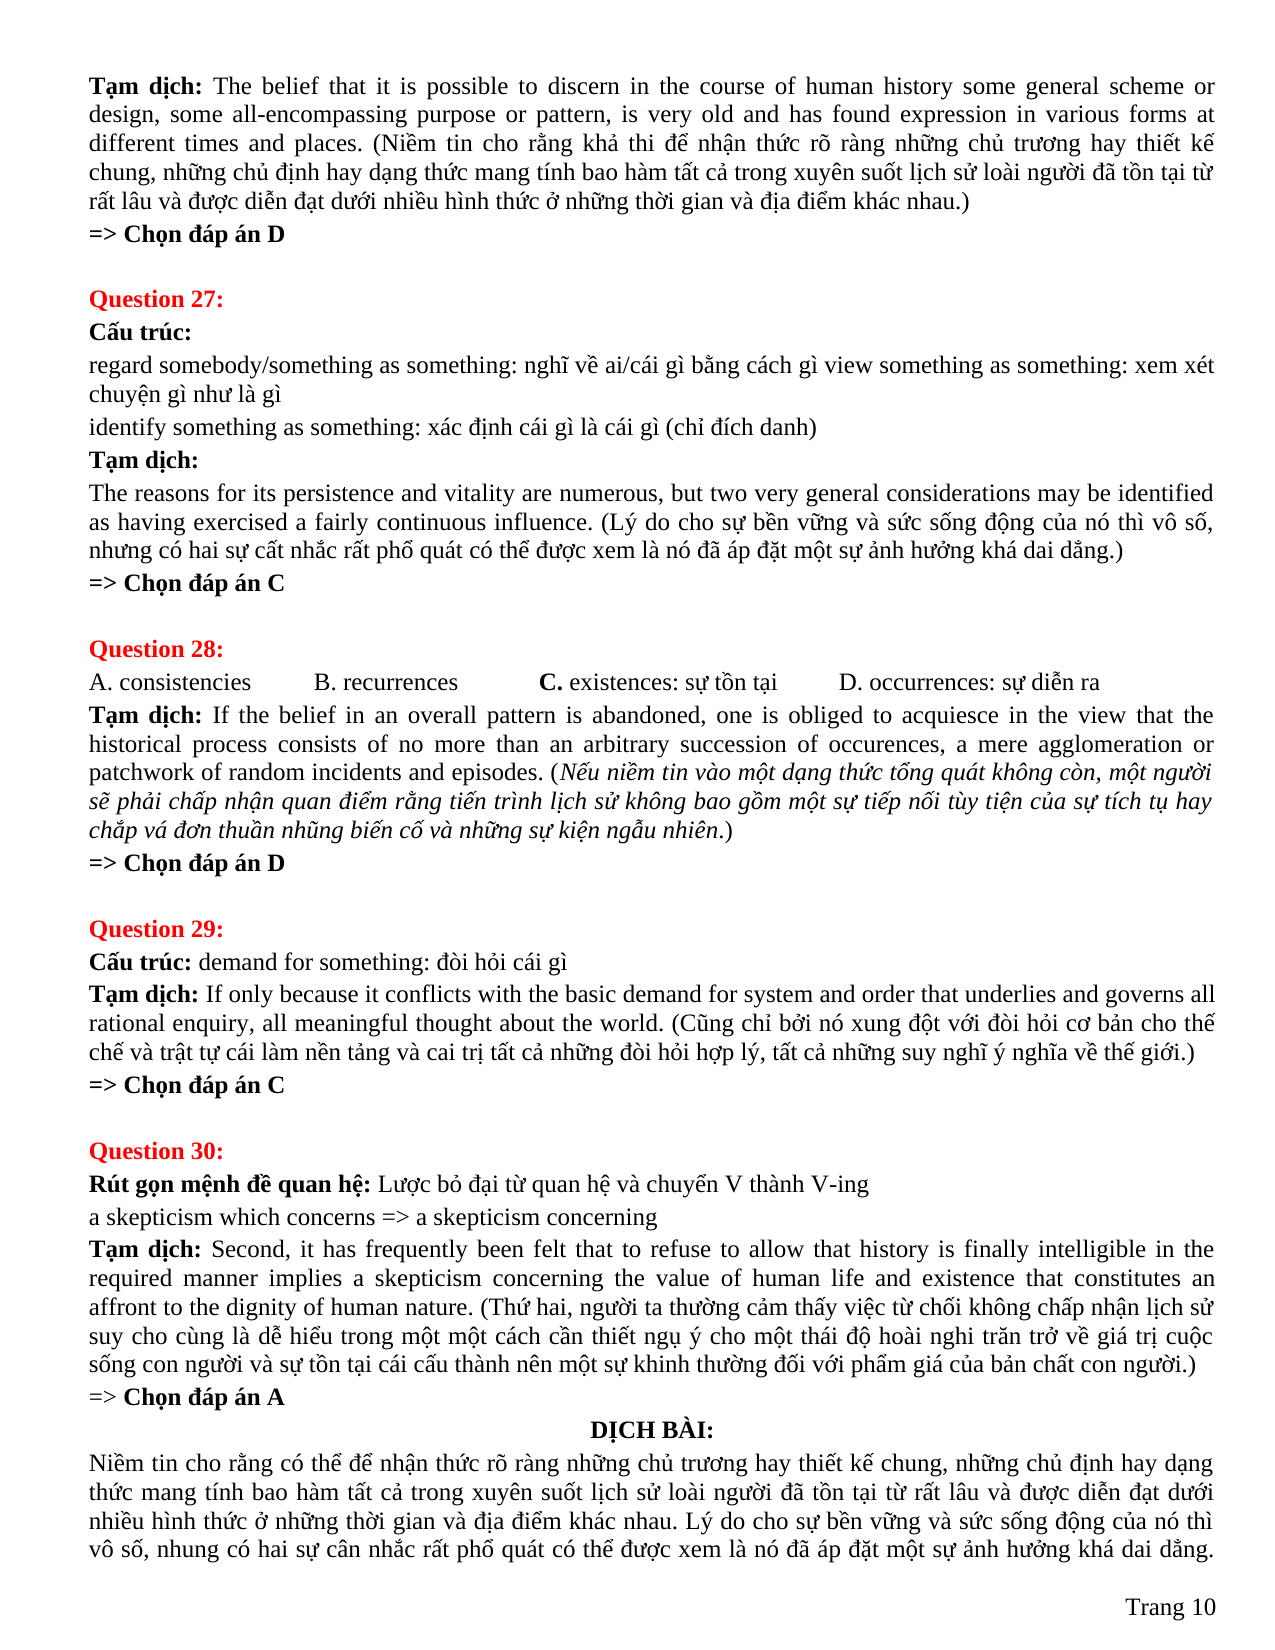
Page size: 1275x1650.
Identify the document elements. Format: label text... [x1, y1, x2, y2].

text => Chọn đáp án D [89, 848, 1216, 877]
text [89, 1448, 1216, 1563]
text identify something as something: xác định cái gì là cái gì (chỉ đích danh) [89, 412, 1216, 441]
text => Chọn đáp án C [89, 1070, 1216, 1099]
text Cấu trúc: [89, 317, 1216, 346]
text Question 28: [89, 634, 1216, 663]
text Cấu trúc: demand for something: đòi hỏi cái gì [89, 947, 1216, 975]
text regard somebody/something as something: nghĩ về ai/cái gì bằng cách gì view something as something: xem xét chuyện gì như là gì [89, 350, 1216, 408]
text Question 30: [89, 1136, 1216, 1164]
text DỊCH BÀI: [89, 1415, 1216, 1444]
text a skepticism which concerns => a skepticism concerning [89, 1202, 1216, 1230]
text The reasons for its persistence and vitality are numerous, but two very general considerations may be identified as having exercised a fairly continuous influence. (Lý do cho sự bền vững và sức sống động của nó thì vô số, nhưng có hai sự cất nhắc rất phổ quát có thể được xem là nó đã áp đặt một sự ảnh hưởng khá dai dẳng.) [89, 478, 1216, 564]
text => Chọn đáp án D [89, 219, 1216, 247]
text Question 27: [89, 284, 1216, 313]
text Tạm dịch: [89, 445, 1216, 474]
text Tạm dịch: Second, it has frequently been felt that to refuse to allow that history is finally intelligible in the required manner implies a skepticism concerning the value of human life and existence that constitutes an affront to the dignity of human nature. (Thứ hai, người ta thường cảm thấy việc từ chối không chấp nhận lịch sử suy cho cùng là dễ hiểu trong một một cách cần thiết ngụ ý cho một thái độ hoài nghi trăn trở về giá trị cuộc sống con người và sự tồn tại cái cấu thành nên một sự khinh thường đối với phẩm giá của bản chất con người.) [89, 1234, 1216, 1378]
text Tạm dịch: If the belief in an overall pattern is abandoned, one is obliged to acquiesce in the view that the historical process consists of no more than an arbitrary succession of occurences, a mere agglomeration or patchwork of random incidents and episodes. (Nếu niềm tin vào một dạng thức tổng quát không còn, một người sẽ phải chấp nhận quan điểm rằng tiến trình lịch sử không bao gồm một sự tiếp nối tùy tiện của sự tích tụ hay chắp vá đơn thuần nhũng biến cố và những sự kiện ngẫu nhiên.) [89, 700, 1216, 844]
text => Chọn đáp án C [89, 568, 1216, 597]
text => Chọn đáp án A [89, 1382, 1216, 1411]
text Tạm dịch: The belief that it is possible to discern in the course of human history some general scheme or design, some all-encompassing purpose or pattern, is very old and has found expression in various forms at different times and places. (Niềm tin cho rằng khả thi để nhận thức rõ ràng những chủ trương hay thiết kế chung, những chủ định hay dạng thức mang tính bao hàm tất cả trong xuyên suốt lịch sử loài người đã tồn tại từ rất lâu và được diễn đạt dưới nhiều hình thức ở những thời gian và địa điểm khác nhau.) [89, 71, 1216, 214]
text A. consistencies B. recurrences C. existences: sự tồn tại D. occurrences: sự diễn ra [89, 667, 1216, 696]
text Tạm dịch: If only because it conflicts with the basic demand for system and order that underlies and governs all rational enquiry, all meaningful thought about the world. (Cũng chỉ bởi nó xung đột với đòi hỏi cơ bản cho thế chế và trật tự cái làm nền tảng và cai trị tất cả những đòi hỏi hợp lý, tất cả những suy nghĩ ý nghĩa về thế giới.) [89, 979, 1216, 1066]
text Question 29: [89, 914, 1216, 942]
text Rút gọn mệnh đề quan hệ: Lược bỏ đại từ quan hệ và chuyển V thành V-ing [89, 1169, 1216, 1197]
